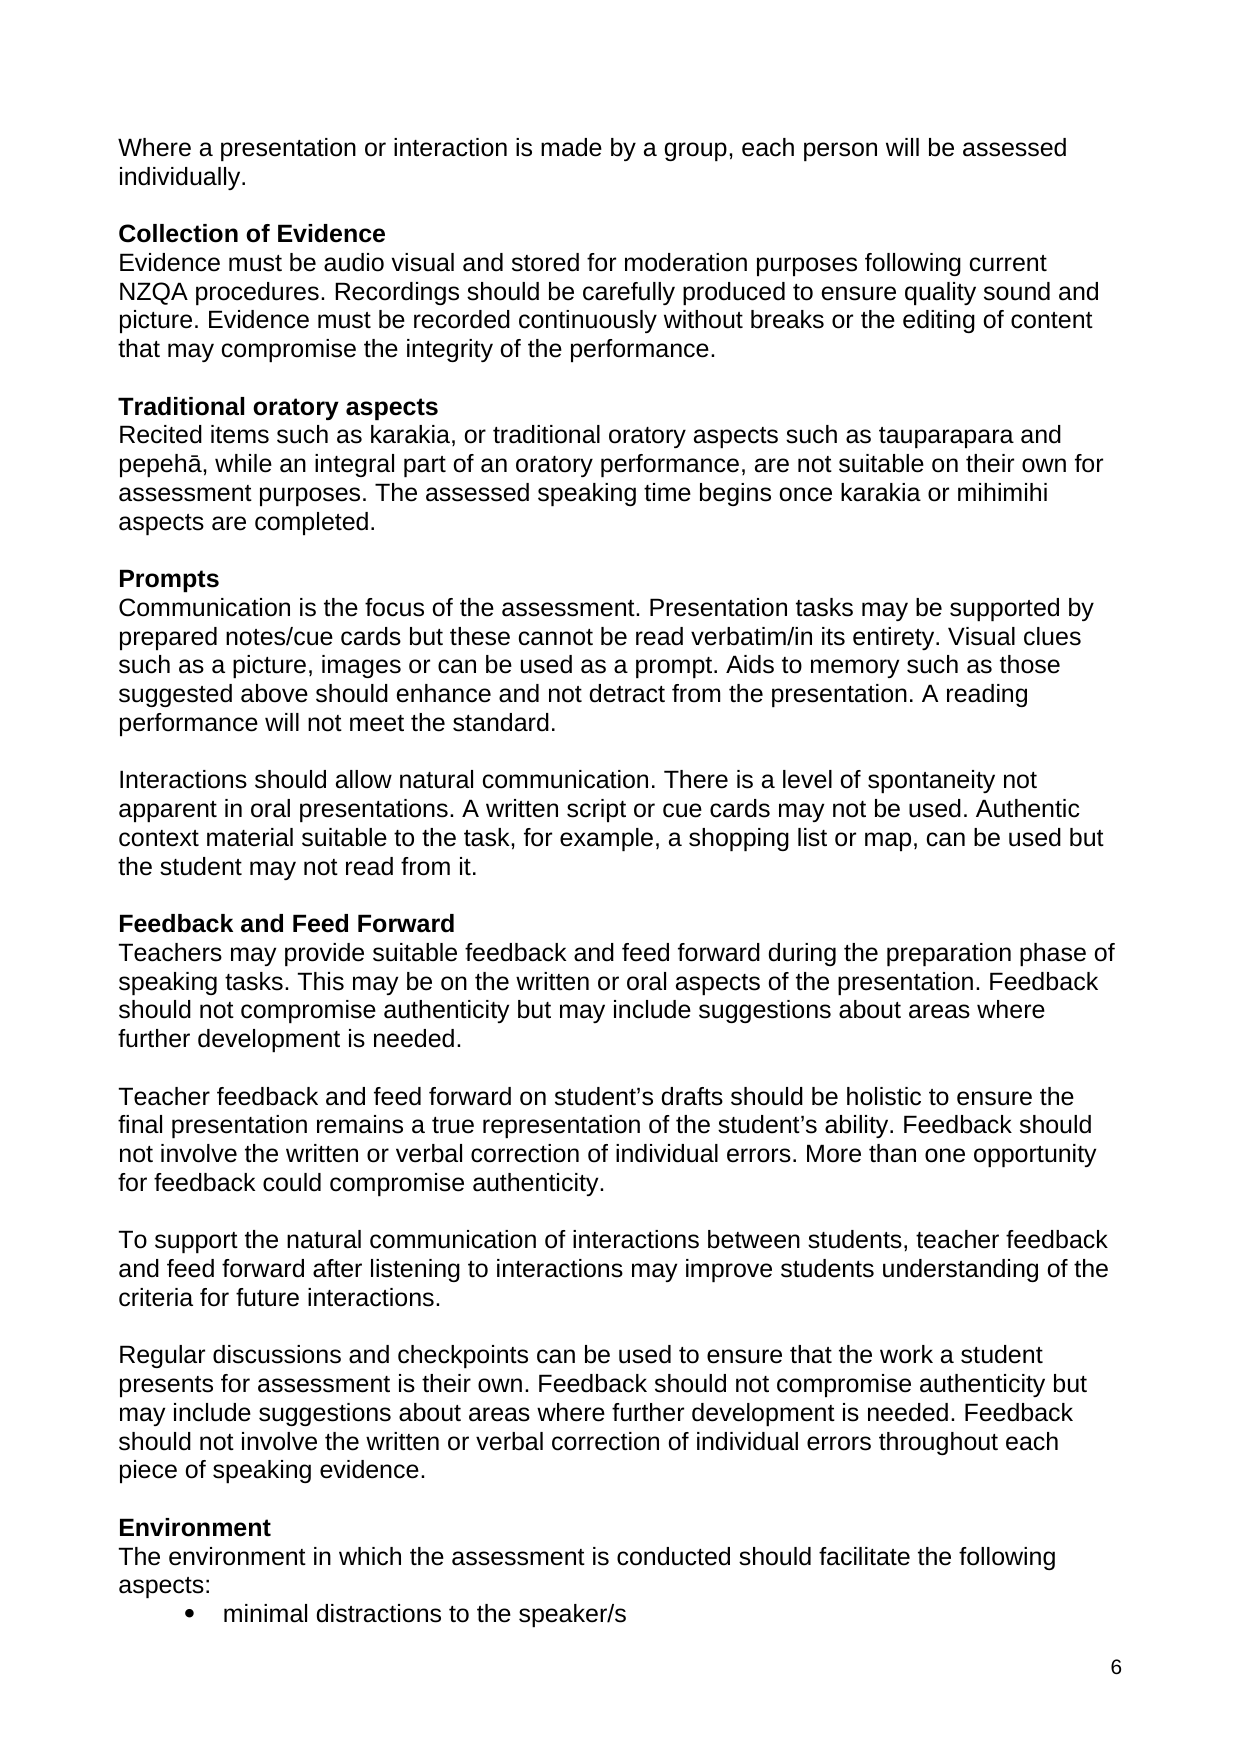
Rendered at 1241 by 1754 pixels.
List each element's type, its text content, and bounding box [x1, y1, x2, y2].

text Prompts [118, 564, 1122, 593]
text Evidence must be audio visual and stored for moderation purposes following current NZQA procedures. Recordings should be carefully produced to ensure quality sound and picture. Evidence must be recorded continuously without breaks or the editing of content that may compromise the integrity of the performance. [118, 248, 1122, 363]
text The environment in which the assessment is conducted should facilitate the following aspects: [118, 1542, 1122, 1599]
list Collection of Evidence [118, 219, 1122, 248]
text To support the natural communication of interactions between students, teacher feedback and feed forward after listening to interactions may improve students understanding of the criteria for future interactions. [118, 1225, 1122, 1312]
list Environment [118, 1513, 1122, 1542]
text Traditional oratory aspects [118, 392, 1122, 420]
text Regular discussions and checkpoints can be used to ensure that the work a student presents for assessment is their own. Feedback should not compromise authenticity but may include suggestions about areas where further development is needed. Feedback should not involve the written or verbal correction of individual errors throughout each piece of speaking evidence. [118, 1340, 1122, 1484]
text Teacher feedback and feed forward on student’s drafts should be holistic to ensure the final presentation remains a true representation of the student’s ability. Feedback should not involve the written or verbal correction of individual errors. More than one opportunity for feedback could compromise authenticity. [118, 1082, 1122, 1197]
list Feedback and Feed Forward [118, 909, 1122, 938]
text Interactions should allow natural communication. There is a level of spontaneity not apparent in oral presentations. A written script or cue cards may not be used. Authentic context material suitable to the task, for example, a shopping list or map, can be used but the student may not read from it. [118, 765, 1122, 880]
text Recited items such as karakia, or traditional oratory aspects such as tauparapara and pepehā, while an integral part of an oratory performance, are not suitable on their own for assessment purposes. The assessed speaking time begins once karakia or mihimihi aspects are completed. [118, 420, 1122, 535]
text Where a presentation or interaction is made by a group, each person will be assessed individually. [118, 133, 1122, 190]
text Communication is the focus of the assessment. Presentation tasks may be supported by prepared notes/cue cards but these cannot be read verbatim/in its entirety. Visual clues such as a picture, images or can be used as a prompt. Aids to memory such as those suggested above should enhance and not detract from the presentation. A reading performance will not meet the standard. [118, 593, 1122, 737]
list minimal distractions to the speaker/s [185, 1599, 1122, 1628]
text Teachers may provide suitable feedback and feed forward during the preparation phase of speaking tasks. This may be on the written or oral aspects of the presentation. Feedback should not compromise authenticity but may include suggestions about areas where further development is needed. [118, 938, 1122, 1053]
